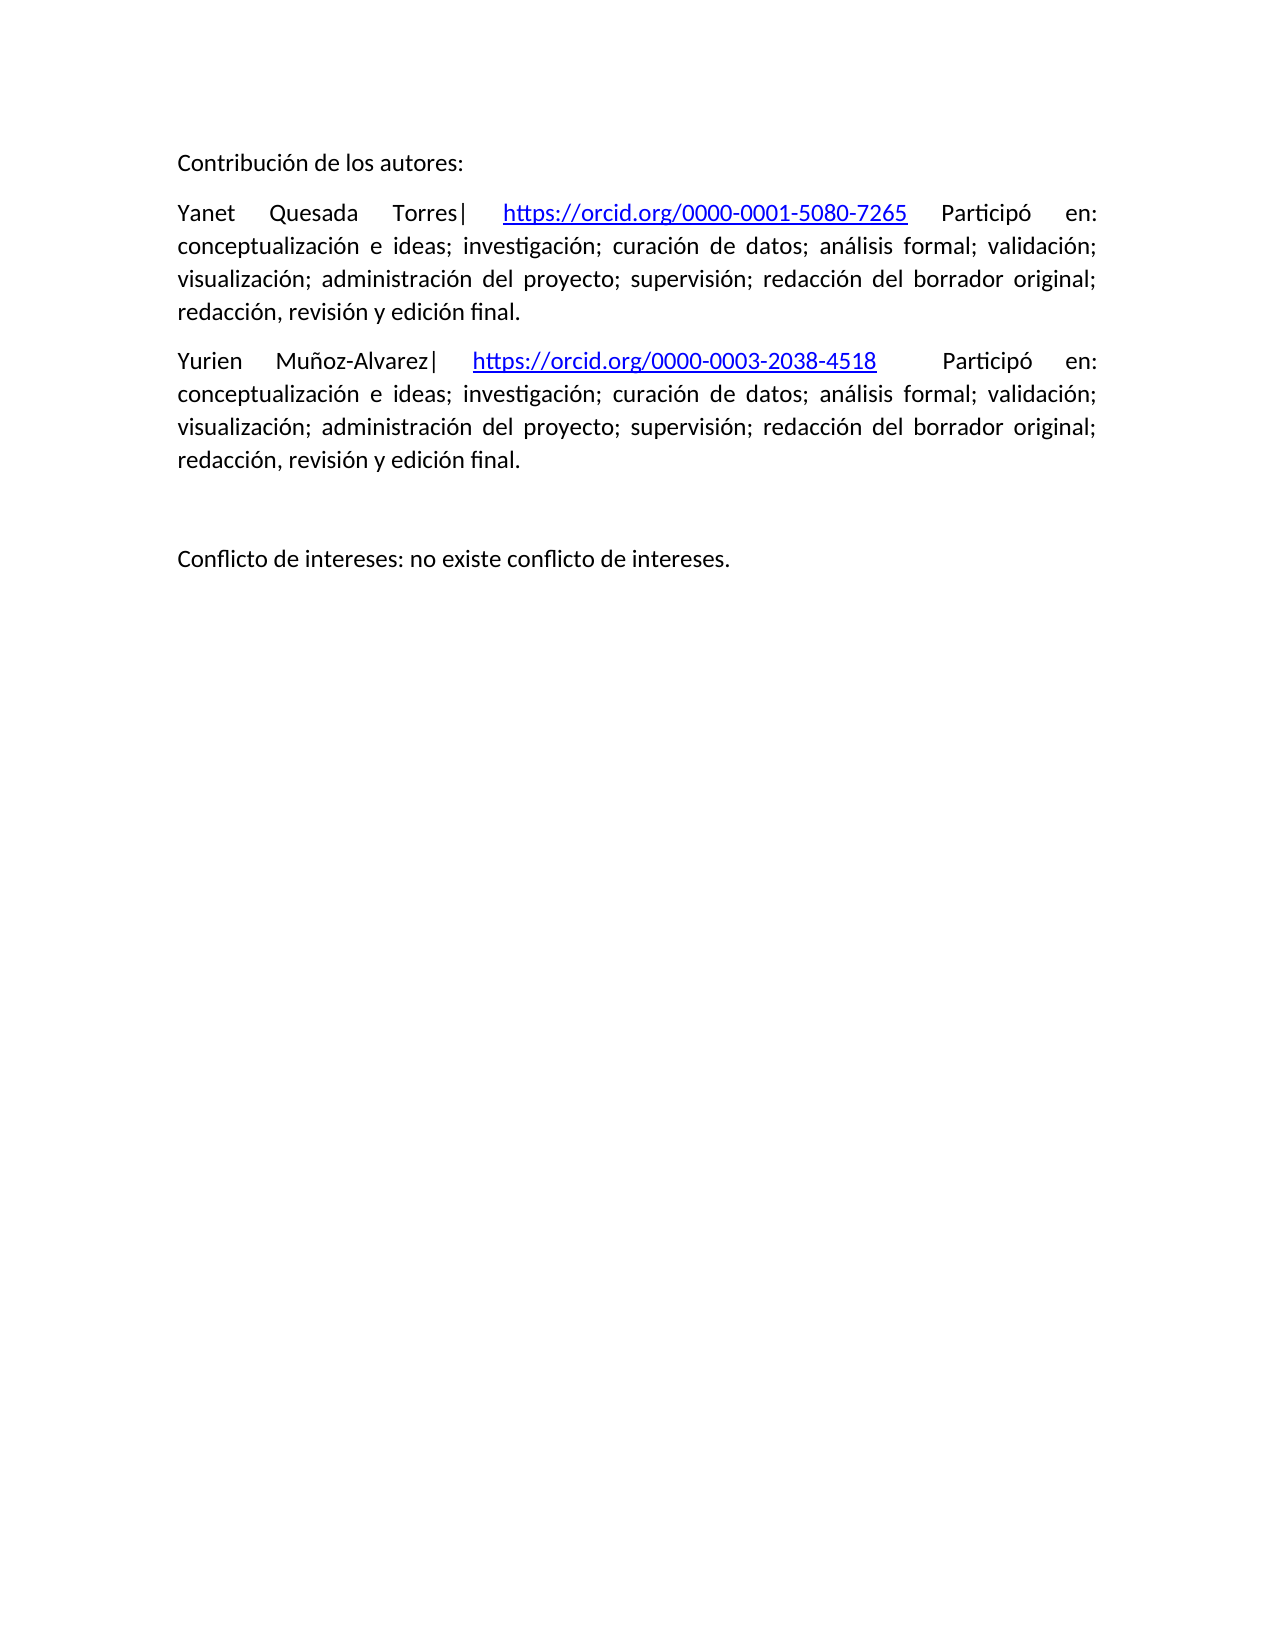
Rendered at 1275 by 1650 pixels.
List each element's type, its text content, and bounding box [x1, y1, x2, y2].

text Yanet Quesada Torres| https://orcid.org/0000-0001-5080-7265 Participó en: conceptualización e ideas; investigación; curación de datos; análisis formal; validación; visualización; administración del proyecto; supervisión; redacción del borrador original; redacción, revisión y edición final. [177, 197, 1098, 326]
text Yurien Muñoz-Alvarez| https://orcid.org/0000-0003-2038-4518 Participó en: conceptualización e ideas; investigación; curación de datos; análisis formal; validación; visualización; administración del proyecto; supervisión; redacción del borrador original; redacción, revisión y edición final. [177, 346, 1098, 475]
text Conflicto de intereses: no existe conflicto de intereses. [177, 543, 1098, 574]
text Contribución de los autores: [177, 148, 1098, 178]
